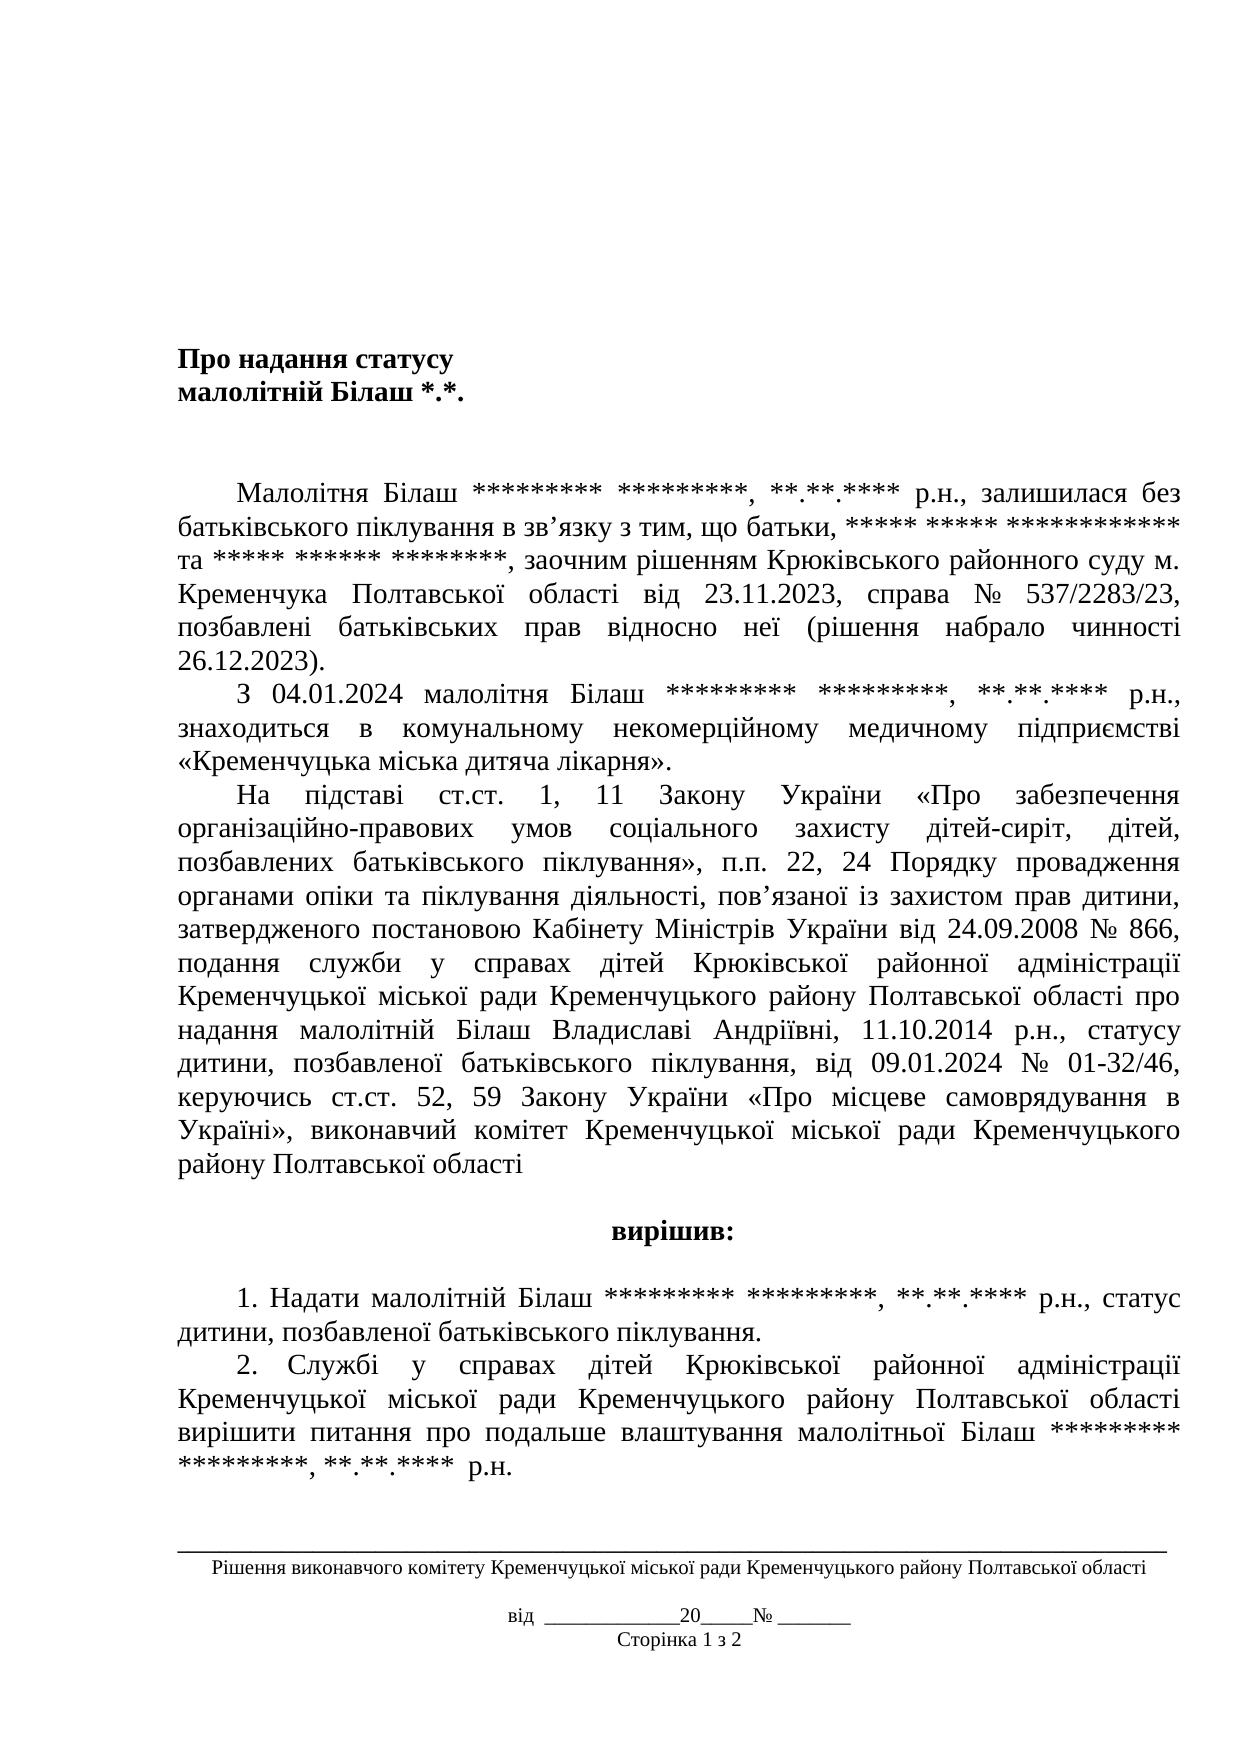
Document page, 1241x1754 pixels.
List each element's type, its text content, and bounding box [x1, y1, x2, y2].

text вирішив: [165, 1213, 1181, 1247]
text малолітній Білаш *.*. [177, 374, 1181, 408]
text 2. Службі у справах дітей Крюківської районної адміністрації Кременчуцької міської ради Кременчуцького району Полтавської області вирішити питання про подальше влаштування малолітньої Білаш ********* *********, **.**.**** р.н. [177, 1347, 1181, 1481]
text 1. Надати малолітній Білаш ********* *********, **.**.**** р.н., статус дитини, позбавленої батьківського піклування. [177, 1280, 1181, 1347]
text Про надання статусу [177, 341, 1181, 374]
text Малолітня Білаш ********* *********, **.**.**** р.н., залишилася без батьківського піклування в зв’язку з тим, що батьки, ***** ***** ************ та ***** ****** ********, заочним рішенням Крюківського районного суду м. Кременчука Полтавської області від 23.11.2023, справа № 537/2283/23, позбавлені батьківських прав відносно неї (рішення набрало чинності 26.12.2023). [177, 475, 1181, 676]
text З 04.01.2024 малолітня Білаш ********* *********, **.**.**** р.н., знаходиться в комунальному некомерційному медичному підприємстві «Кременчуцька міська дитяча лікарня». [177, 676, 1181, 777]
text На підставі ст.ст. 1, 11 Закону України «Про забезпечення організаційно-правових умов соціального захисту дітей-сиріт, дітей, позбавлених батьківського піклування», п.п. 22, 24 Порядку провадження органами опіки та піклування діяльності, пов’язаної із захистом прав дитини, затвердженого постановою Кабінету Міністрів України від 24.09.2008 № 866, подання служби у справах дітей Крюківської районної адміністрації Кременчуцької міської ради Кременчуцького району Полтавської області про надання малолітній Білаш Владиславі Андріївні, 11.10.2014 р.н., статусу дитини, позбавленої батьківського піклування, від 09.01.2024 № 01-32/46, керуючись ст.ст. 52, 59 Закону України «Про місцеве самоврядування в Україні», виконавчий комітет Кременчуцької міської ради Кременчуцького району Полтавської області [177, 777, 1181, 1179]
